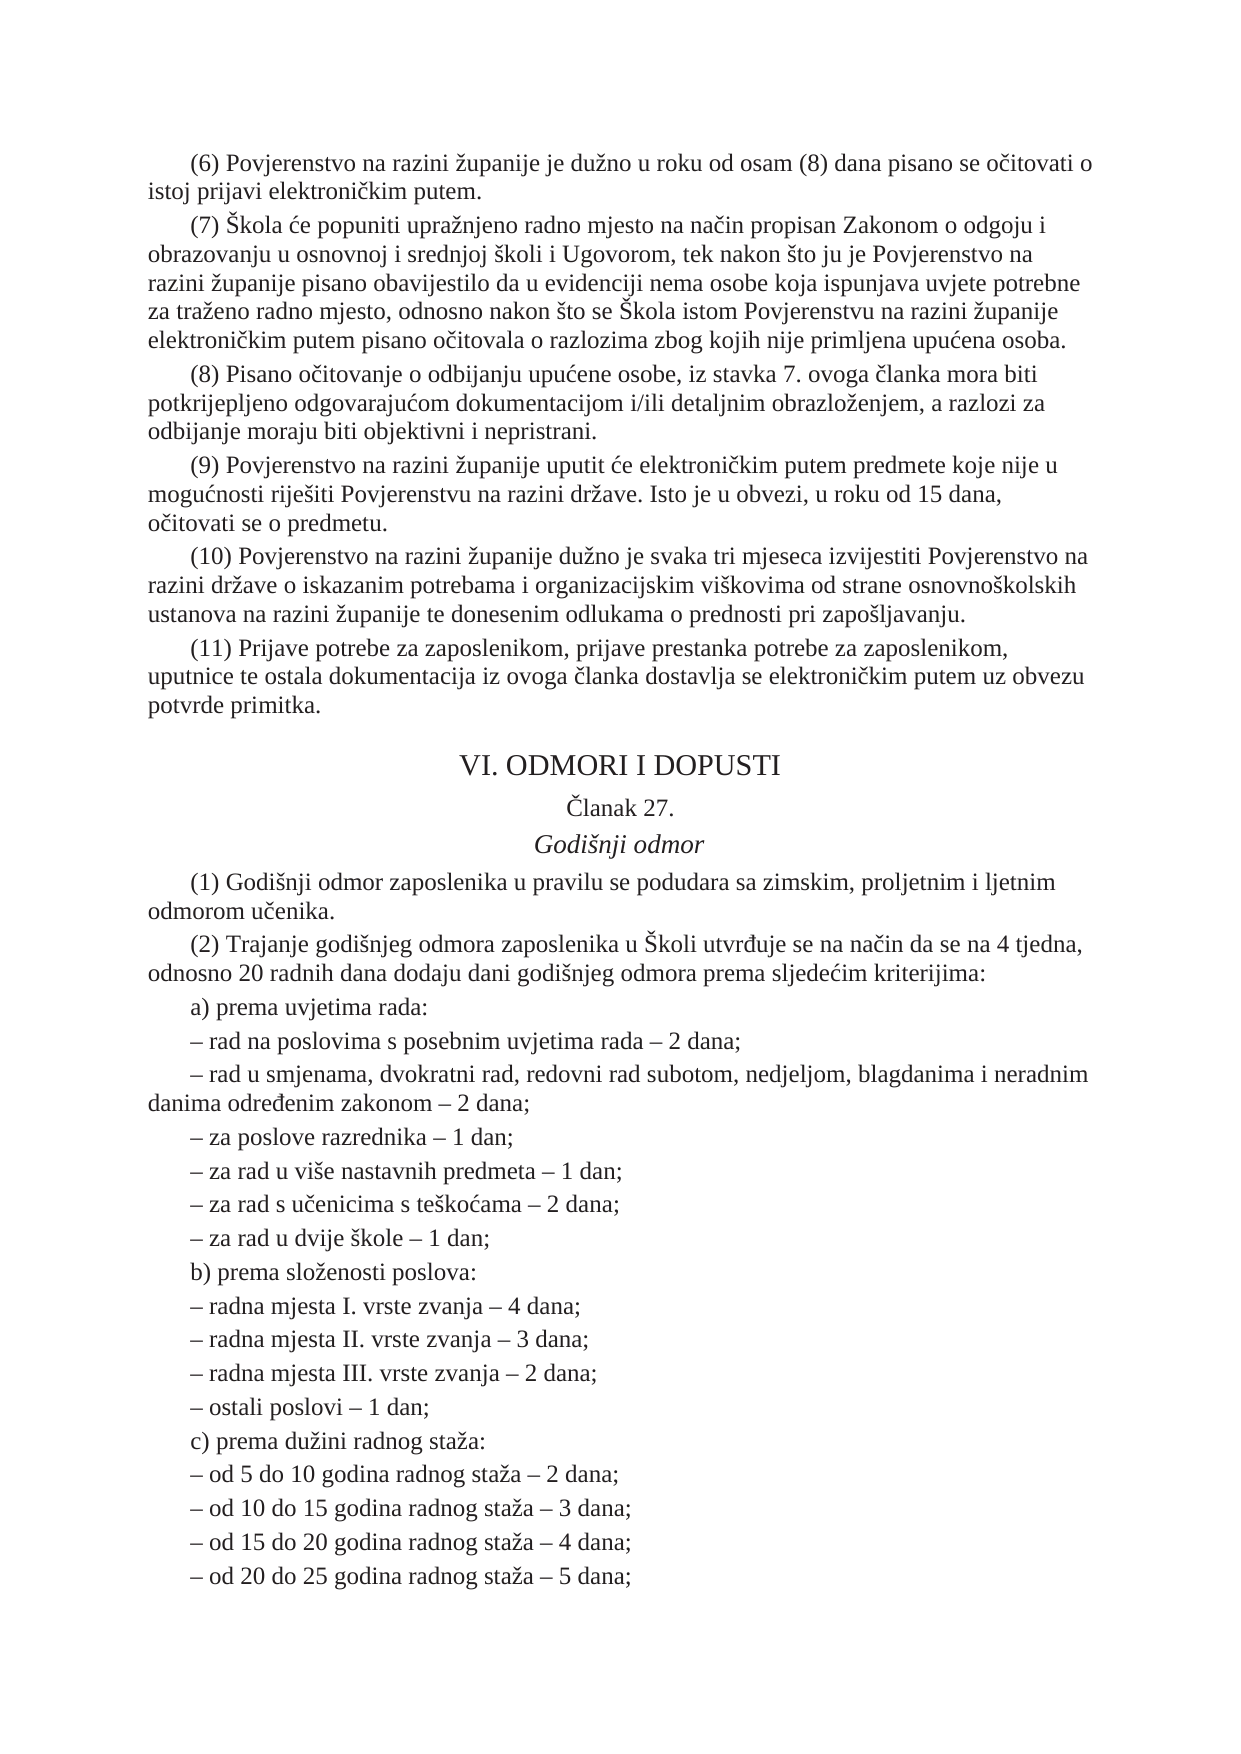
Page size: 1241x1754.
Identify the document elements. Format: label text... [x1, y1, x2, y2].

text – radna mjesta II. vrste zvanja – 3 dana; [148, 1324, 1093, 1353]
text – od 15 do 20 godina radnog staža – 4 dana; [148, 1527, 1093, 1556]
text Članak 27. [148, 793, 1093, 821]
text – od 20 do 25 godina radnog staža – 5 dana; [148, 1561, 1093, 1589]
text c) prema dužini radnog staža: [148, 1426, 1093, 1454]
text VI. ODMORI I DOPUSTI [148, 747, 1093, 782]
text Godišnji odmor [148, 828, 1093, 859]
text (9) Povjerenstvo na razini županije uputit će elektroničkim putem predmete koje nije u mogućnosti riješiti Povjerenstvu na razini države. Isto je u obvezi, u roku od 15 dana, očitovati se o predmetu. [148, 450, 1093, 536]
text – rad na poslovima s posebnim uvjetima rada – 2 dana; [148, 1026, 1093, 1054]
text (11) Prijave potrebe za zaposlenikom, prijave prestanka potrebe za zaposlenikom, uputnice te ostala dokumentacija iz ovoga članka dostavlja se elektroničkim putem uz obvezu potvrde primitka. [148, 633, 1093, 719]
text (7) Škola će popuniti upražnjeno radno mjesto na način propisan Zakonom o odgoju i obrazovanju u osnovnoj i srednjoj školi i Ugovorom, tek nakon što ju je Povjerenstvo na razini županije pisano obavijestilo da u evidenciji nema osobe koja ispunjava uvjete potrebne za traženo radno mjesto, odnosno nakon što se Škola istom Povjerenstvu na razini županije elektroničkim putem pisano očitovala o razlozima zbog kojih nije primljena upućena osoba. [148, 210, 1093, 354]
text a) prema uvjetima rada: [148, 992, 1093, 1021]
text – ostali poslovi – 1 dan; [148, 1392, 1093, 1421]
text – za rad u dvije škole – 1 dan; [148, 1223, 1093, 1252]
text (10) Povjerenstvo na razini županije dužno je svaka tri mjeseca izvijestiti Povjerenstvo na razini države o iskazanim potrebama i organizacijskim viškovima od strane osnovnoškolskih ustanova na razini županije te donesenim odlukama o prednosti pri zapošljavanju. [148, 541, 1093, 628]
text – rad u smjenama, dvokratni rad, redovni rad subotom, nedjeljom, blagdanima i neradnim danima određenim zakonom – 2 dana; [148, 1059, 1093, 1117]
text (8) Pisano očitovanje o odbijanju upućene osobe, iz stavka 7. ovoga članka mora biti potkrijepljeno odgovarajućom dokumentacijom i/ili detaljnim obrazloženjem, a razlozi za odbijanje moraju biti objektivni i nepristrani. [148, 359, 1093, 445]
text (6) Povjerenstvo na razini županije je dužno u roku od osam (8) dana pisano se očitovati o istoj prijavi elektroničkim putem. [148, 148, 1093, 205]
text – radna mjesta I. vrste zvanja – 4 dana; [148, 1291, 1093, 1319]
text – za poslove razrednika – 1 dan; [148, 1122, 1093, 1151]
text b) prema složenosti poslova: [148, 1257, 1093, 1286]
text – radna mjesta III. vrste zvanja – 2 dana; [148, 1358, 1093, 1387]
text – od 10 do 15 godina radnog staža – 3 dana; [148, 1493, 1093, 1522]
text (2) Trajanje godišnjeg odmora zaposlenika u Školi utvrđuje se na način da se na 4 tjedna, odnosno 20 radnih dana dodaju dani godišnjeg odmora prema sljedećim kriterijima: [148, 929, 1093, 987]
text – za rad u više nastavnih predmeta – 1 dan; [148, 1156, 1093, 1184]
text – za rad s učenicima s teškoćama – 2 dana; [148, 1189, 1093, 1218]
text (1) Godišnji odmor zaposlenika u pravilu se podudara sa zimskim, proljetnim i ljetnim odmorom učenika. [148, 867, 1093, 924]
text – od 5 do 10 godina radnog staža – 2 dana; [148, 1459, 1093, 1488]
